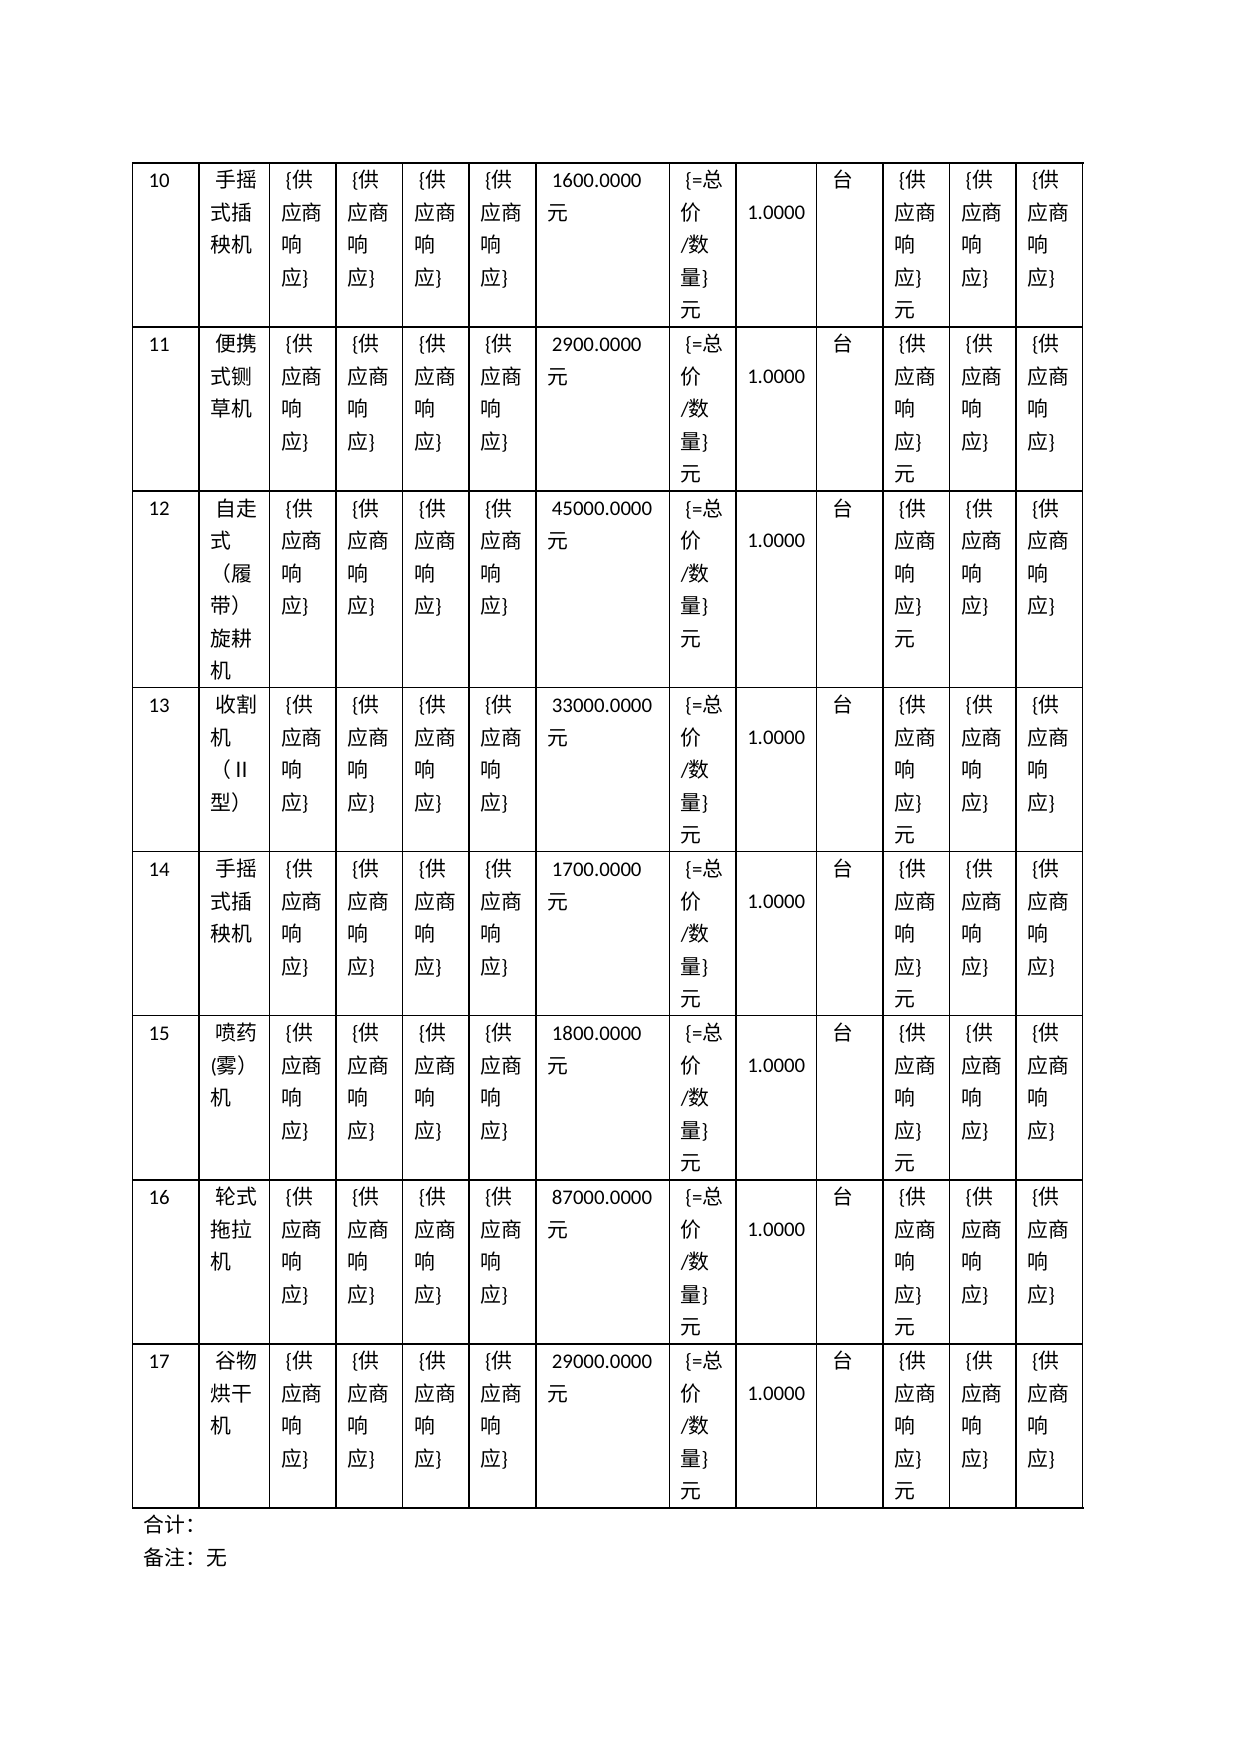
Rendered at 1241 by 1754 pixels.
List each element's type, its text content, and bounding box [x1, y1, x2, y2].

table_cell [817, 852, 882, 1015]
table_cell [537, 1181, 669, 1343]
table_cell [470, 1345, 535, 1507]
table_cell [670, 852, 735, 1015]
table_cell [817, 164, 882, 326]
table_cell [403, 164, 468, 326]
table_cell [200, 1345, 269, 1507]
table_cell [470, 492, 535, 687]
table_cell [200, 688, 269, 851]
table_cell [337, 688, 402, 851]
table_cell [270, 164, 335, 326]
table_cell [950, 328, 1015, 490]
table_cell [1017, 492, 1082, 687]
text 合计： [144, 1508, 1106, 1541]
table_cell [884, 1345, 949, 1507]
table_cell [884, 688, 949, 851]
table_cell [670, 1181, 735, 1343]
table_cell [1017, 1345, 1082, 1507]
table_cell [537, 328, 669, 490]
text 备注：无 [144, 1541, 1106, 1573]
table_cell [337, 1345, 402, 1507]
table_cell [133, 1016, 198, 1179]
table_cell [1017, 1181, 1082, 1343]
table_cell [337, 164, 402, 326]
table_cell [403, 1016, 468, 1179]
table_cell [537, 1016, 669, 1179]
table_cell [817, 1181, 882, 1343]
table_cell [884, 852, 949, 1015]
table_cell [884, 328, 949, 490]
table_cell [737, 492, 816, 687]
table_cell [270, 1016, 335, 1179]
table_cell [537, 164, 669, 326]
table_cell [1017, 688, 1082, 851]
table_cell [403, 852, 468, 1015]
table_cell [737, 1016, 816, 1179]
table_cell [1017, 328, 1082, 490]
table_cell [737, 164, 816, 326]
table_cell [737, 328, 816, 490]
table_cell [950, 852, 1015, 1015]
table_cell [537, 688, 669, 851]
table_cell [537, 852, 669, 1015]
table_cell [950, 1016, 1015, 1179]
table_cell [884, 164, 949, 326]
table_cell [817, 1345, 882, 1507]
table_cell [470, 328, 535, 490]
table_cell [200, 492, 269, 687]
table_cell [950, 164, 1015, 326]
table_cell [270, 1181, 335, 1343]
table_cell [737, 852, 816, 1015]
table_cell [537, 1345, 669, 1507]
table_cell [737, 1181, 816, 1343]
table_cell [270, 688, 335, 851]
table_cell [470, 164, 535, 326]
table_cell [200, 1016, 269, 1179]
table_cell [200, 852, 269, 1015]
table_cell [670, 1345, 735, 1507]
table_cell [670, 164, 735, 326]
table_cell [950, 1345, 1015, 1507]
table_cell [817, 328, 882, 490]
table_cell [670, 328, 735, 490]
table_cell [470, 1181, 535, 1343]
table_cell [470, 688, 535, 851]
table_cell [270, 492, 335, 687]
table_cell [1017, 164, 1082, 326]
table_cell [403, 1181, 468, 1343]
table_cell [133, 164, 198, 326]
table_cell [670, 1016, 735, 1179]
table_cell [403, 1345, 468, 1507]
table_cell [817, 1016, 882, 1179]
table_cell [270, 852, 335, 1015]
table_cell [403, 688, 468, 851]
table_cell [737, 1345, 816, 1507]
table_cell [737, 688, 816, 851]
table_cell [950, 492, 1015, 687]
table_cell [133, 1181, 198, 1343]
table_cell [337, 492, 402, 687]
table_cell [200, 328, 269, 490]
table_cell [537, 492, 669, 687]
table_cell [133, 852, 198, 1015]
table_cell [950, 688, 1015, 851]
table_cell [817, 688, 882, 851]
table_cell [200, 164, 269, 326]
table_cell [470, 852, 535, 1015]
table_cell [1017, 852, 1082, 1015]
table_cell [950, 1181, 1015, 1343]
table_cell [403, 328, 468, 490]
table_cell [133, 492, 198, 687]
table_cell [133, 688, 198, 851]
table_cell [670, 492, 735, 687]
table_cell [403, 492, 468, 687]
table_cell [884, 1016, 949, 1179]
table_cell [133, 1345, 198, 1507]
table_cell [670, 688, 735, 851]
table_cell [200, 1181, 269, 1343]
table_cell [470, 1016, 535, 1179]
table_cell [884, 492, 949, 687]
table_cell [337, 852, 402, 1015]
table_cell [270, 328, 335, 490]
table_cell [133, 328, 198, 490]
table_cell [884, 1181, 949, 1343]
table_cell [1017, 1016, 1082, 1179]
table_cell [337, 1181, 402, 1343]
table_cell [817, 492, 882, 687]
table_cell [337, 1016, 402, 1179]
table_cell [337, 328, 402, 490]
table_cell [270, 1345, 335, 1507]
